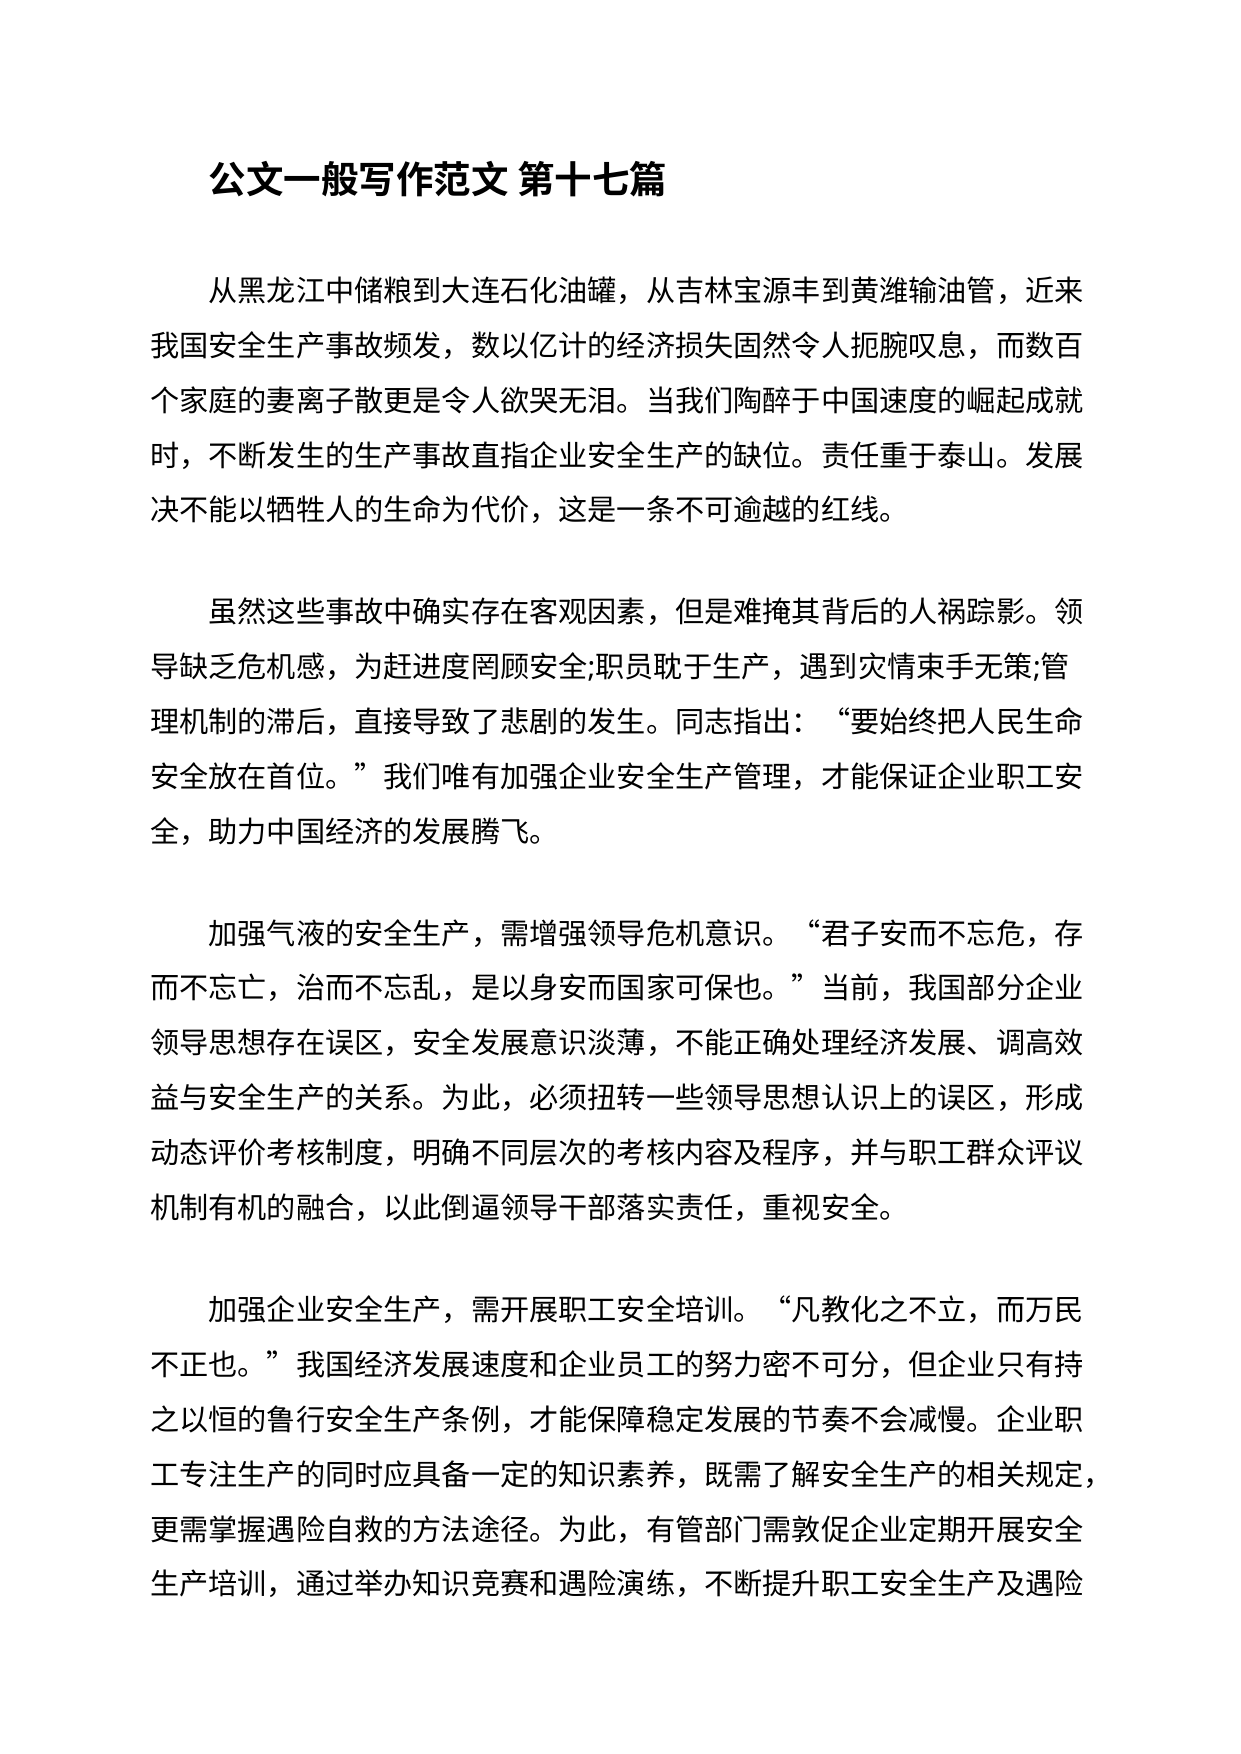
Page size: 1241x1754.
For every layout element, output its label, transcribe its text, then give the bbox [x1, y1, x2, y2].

text 虽然这些事故中确实存在客观因素，但是难掩其背后的人祸踪影。领导缺乏危机感，为赶进度罔顾安全;职员耽于生产，遇到灾情束手无策;管理机制的滞后，直接导致了悲剧的发生。同志指出：“要始终把人民生命安全放在首位。”我们唯有加强企业安全生产管理，才能保证企业职工安全，助力中国经济的发展腾飞。 [150, 589, 1090, 851]
text 加强气液的安全生产，需增强领导危机意识。“君子安而不忘危，存而不忘亡，治而不忘乱，是以身安而国家可保也。”当前，我国部分企业领导思想存在误区，安全发展意识淡薄，不能正确处理经济发展、调高效益与安全生产的关系。为此，必须扭转一些领导思想认识上的误区，形成动态评价考核制度，明确不同层次的考核内容及程序，并与职工群众评议机制有机的融合，以此倒逼领导干部落实责任，重视安全。 [150, 910, 1090, 1227]
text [150, 1286, 1090, 1603]
text 公文一般写作范文 第十七篇 [150, 150, 1090, 204]
text 从黑龙江中储粮到大连石化油罐，从吉林宝源丰到黄潍输油管，近来我国安全生产事故频发，数以亿计的经济损失固然令人扼腕叹息，而数百个家庭的妻离子散更是令人欲哭无泪。当我们陶醉于中国速度的崛起成就时，不断发生的生产事故直指企业安全生产的缺位。责任重于泰山。发展决不能以牺牲人的生命为代价，这是一条不可逾越的红线。 [150, 267, 1090, 529]
